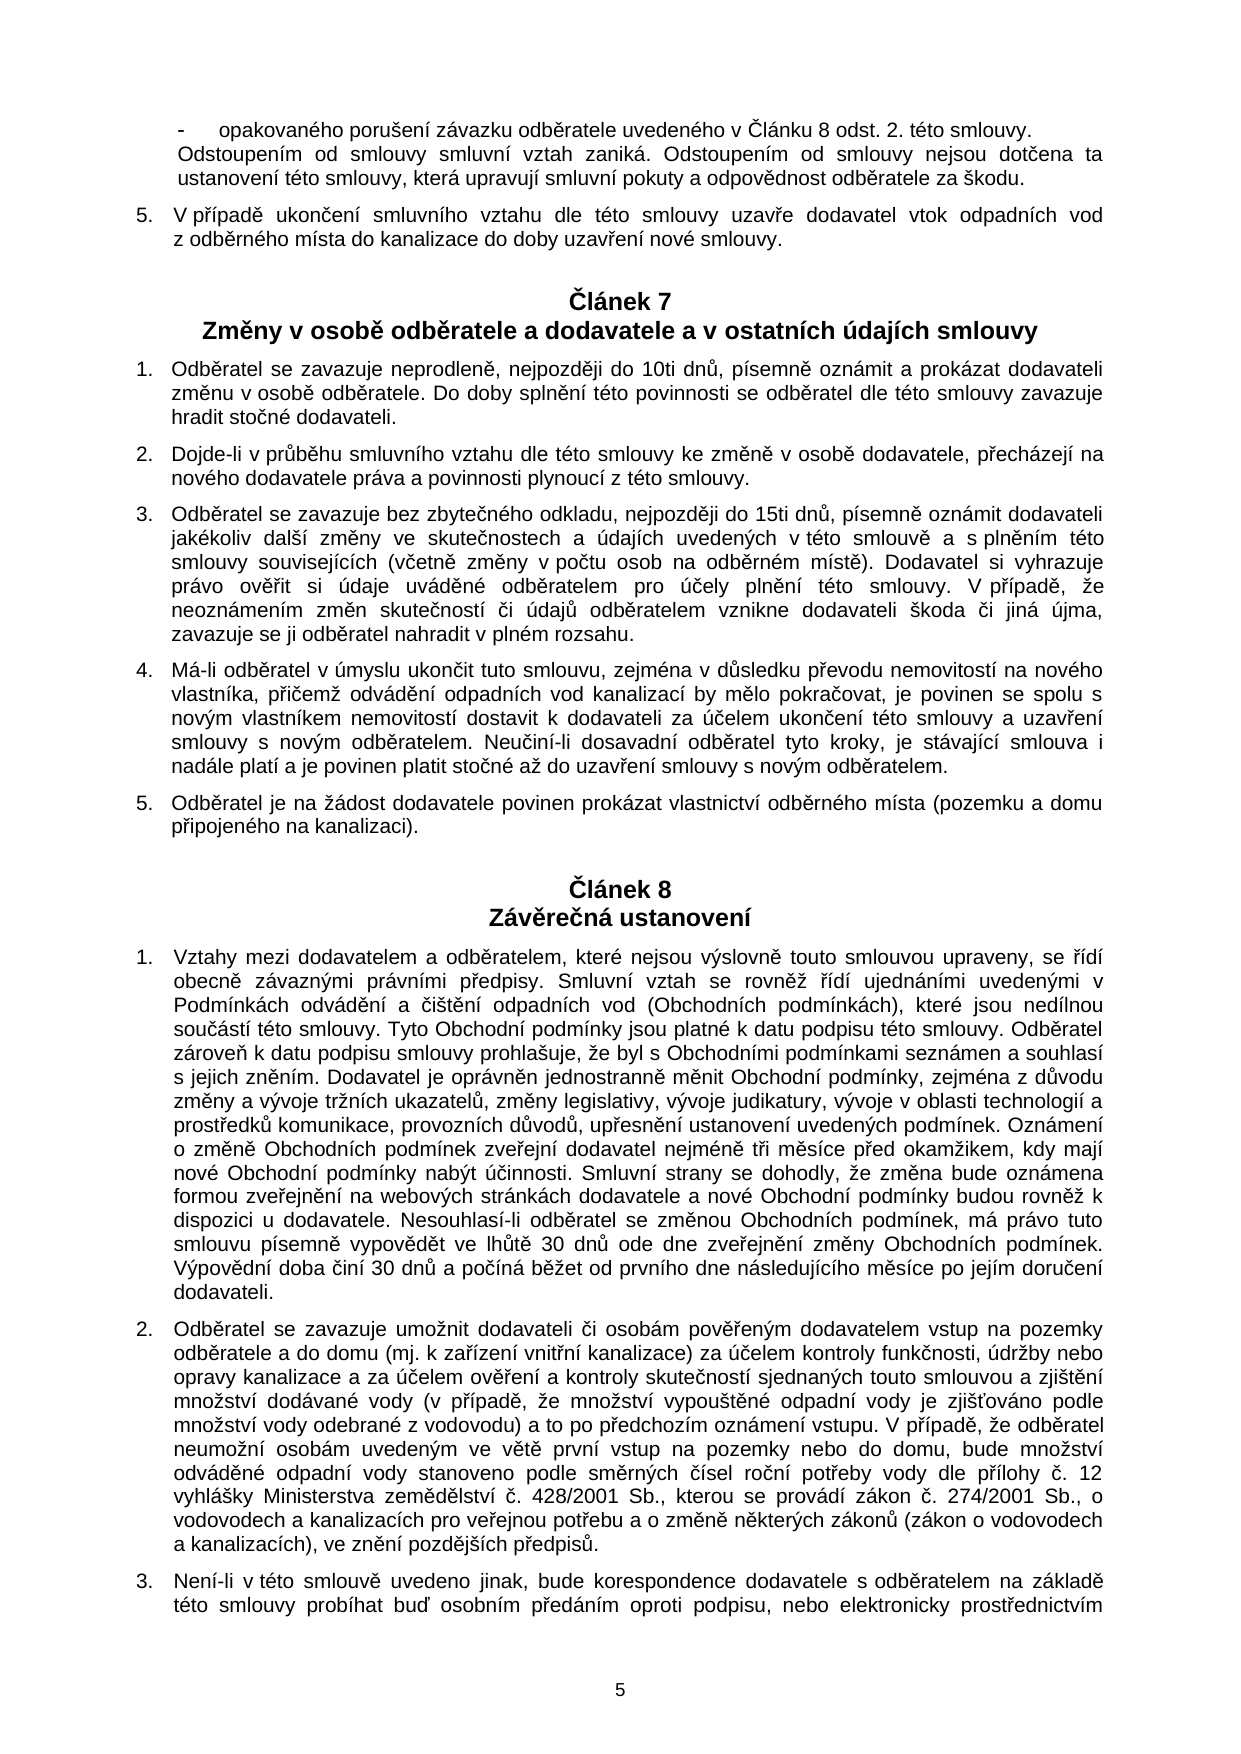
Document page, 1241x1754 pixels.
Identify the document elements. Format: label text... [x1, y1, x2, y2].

list Dojde-li v průběhu smluvního vztahu dle této smlouvy ke změně v osobě dodavatele, přecházejí na nového dodavatele práva a povinnosti plynoucí z této smlouvy. [136, 441, 1104, 489]
list Odběratel je na žádost dodavatele povinen prokázat vlastnictví odběrného místa (pozemku a domu připojeného na kanalizaci). [136, 790, 1104, 838]
text Článek 7 [136, 287, 1104, 316]
list Odběratel se zavazuje umožnit dodavateli či osobám pověřeným dodavatelem vstup na pozemky odběratele a do domu (mj. k zařízení vnitřní kanalizace) za účelem kontroly funkčnosti, údržby nebo opravy kanalizace a za účelem ověření a kontroly skutečností sjednaných touto smlouvou a zjištění množství dodávané vody (v případě, že množství vypouštěné odpadní vody je zjišťováno podle množství vody odebrané z vodovodu) a to po předchozím oznámení vstupu. V případě, že odběratel neumožní osobám uvedeným ve větě první vstup na pozemky nebo do domu, bude množství odváděné odpadní vody stanoveno podle směrných čísel roční potřeby vody dle přílohy č. 12 vyhlášky Ministerstva zemědělství č. 428/2001 Sb., kterou se provádí zákon č. 274/2001 Sb., o vodovodech a kanalizacích pro veřejnou potřebu a o změně některých zákonů (zákon o vodovodech a kanalizacích), ve znění pozdějších předpisů. [136, 1317, 1104, 1556]
text Změny v osobě odběratele a dodavatele a v ostatních údajích smlouvy [136, 316, 1104, 344]
text Článek 8 [136, 875, 1104, 903]
list opakovaného porušení závazku odběratele uvedeného v Článku 8 odst. 2. této smlouvy. [177, 118, 1104, 142]
list Vztahy mezi dodavatelem a odběratelem, které nejsou výslovně touto smlouvou upraveny, se řídí obecně závaznými právními předpisy. Smluvní vztah se rovněž řídí ujednáními uvedenými v Podmínkách odvádění a čištění odpadních vod (Obchodních podmínkách), které jsou nedílnou součástí této smlouvy. Tyto Obchodní podmínky jsou platné k datu podpisu této smlouvy. Odběratel zároveň k datu podpisu smlouvy prohlašuje, že byl s Obchodními podmínkami seznámen a souhlasí s jejich zněním. Dodavatel je oprávněn jednostranně měnit Obchodní podmínky, zejména z důvodu změny a vývoje tržních ukazatelů, změny legislativy, vývoje judikatury, vývoje v oblasti technologií a prostředků komunikace, provozních důvodů, upřesnění ustanovení uvedených podmínek. Oznámení o změně Obchodních podmínek zveřejní dodavatel nejméně tři měsíce před okamžikem, kdy mají nové Obchodní podmínky nabýt účinnosti. Smluvní strany se dohodly, že změna bude oznámena formou zveřejnění na webových stránkách dodavatele a nové Obchodní podmínky budou rovněž k dispozici u dodavatele. Nesouhlasí-li odběratel se změnou Obchodních podmínek, má právo tuto smlouvu písemně vypovědět ve lhůtě 30 dnů ode dne zveřejnění změny Obchodních podmínek. Výpovědní doba činí 30 dnů a počíná běžet od prvního dne následujícího měsíce po jejím doručení dodavateli. [136, 945, 1104, 1304]
list Má-li odběratel v úmyslu ukončit tuto smlouvu, zejména v důsledku převodu nemovitostí na nového vlastníka, přičemž odvádění odpadních vod kanalizací by mělo pokračovat, je povinen se spolu s novým vlastníkem nemovitostí dostavit k dodavateli za účelem ukončení této smlouvy a uzavření smlouvy s novým odběratelem. Neučiní-li dosavadní odběratel tyto kroky, je stávající smlouva i nadále platí a je povinen platit stočné až do uzavření smlouvy s novým odběratelem. [136, 658, 1104, 778]
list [136, 1569, 1104, 1617]
list V případě ukončení smluvního vztahu dle této smlouvy uzavře dodavatel vtok odpadních vod z odběrného místa do kanalizace do doby uzavření nové smlouvy. [136, 203, 1104, 251]
text Odstoupením od smlouvy smluvní vztah zaniká. Odstoupením od smlouvy nejsou dotčena ta ustanovení této smlouvy, která upravují smluvní pokuty a odpovědnost odběratele za škodu. [177, 142, 1104, 190]
list Odběratel se zavazuje bez zbytečného odkladu, nejpozději do 15ti dnů, písemně oznámit dodavateli jakékoliv další změny ve skutečnostech a údajích uvedených v této smlouvě a s plněním této smlouvy souvisejících (včetně změny v počtu osob na odběrném místě). Dodavatel si vyhrazuje právo ověřit si údaje uváděné odběratelem pro účely plnění této smlouvy. V případě, že neoznámením změn skutečností či údajů odběratelem vznikne dodavateli škoda či jiná újma, zavazuje se ji odběratel nahradit v plném rozsahu. [136, 502, 1104, 646]
text Závěrečná ustanovení [136, 903, 1104, 932]
list Odběratel se zavazuje neprodleně, nejpozději do 10ti dnů, písemně oznámit a prokázat dodavateli změnu v osobě odběratele. Do doby splnění této povinnosti se odběratel dle této smlouvy zavazuje hradit stočné dodavateli. [136, 357, 1104, 429]
